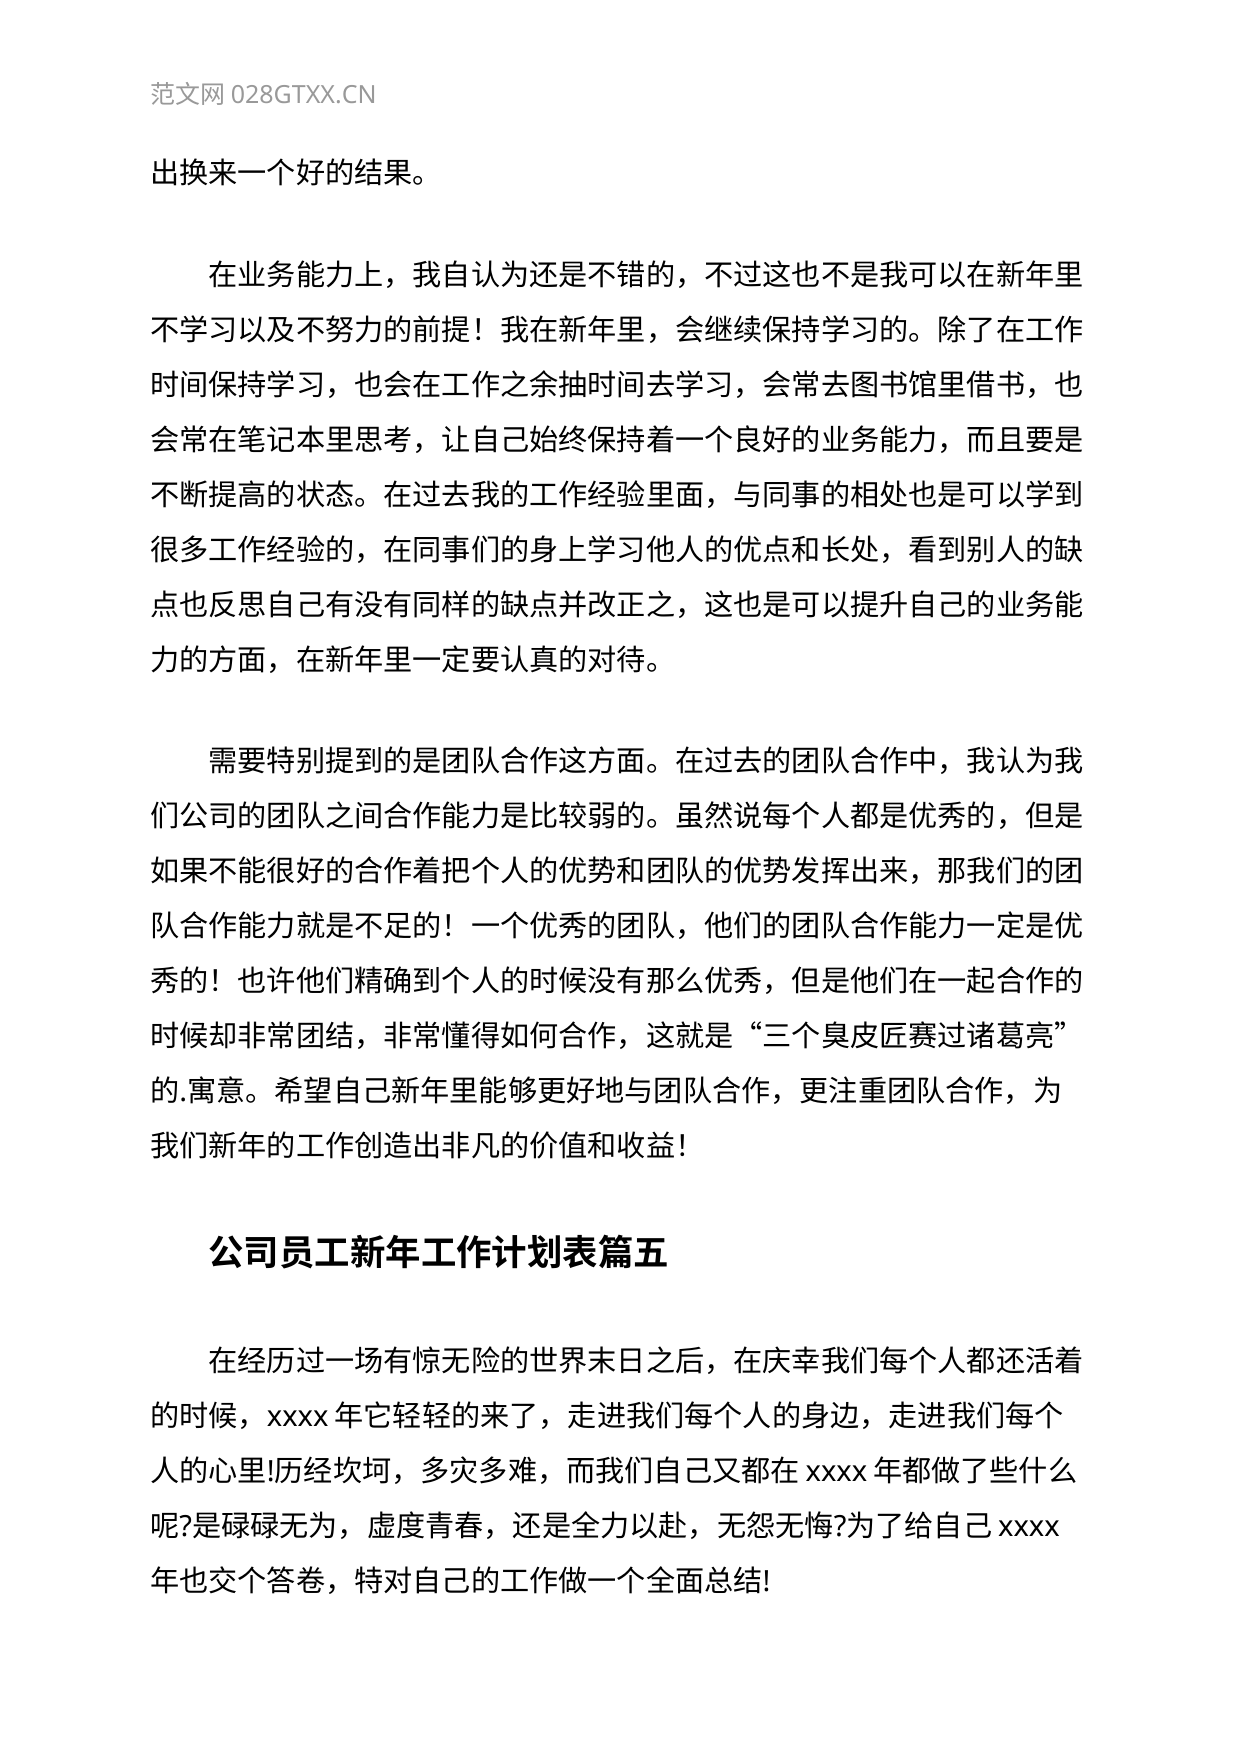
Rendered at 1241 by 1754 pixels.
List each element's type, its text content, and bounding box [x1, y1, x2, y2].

text 需要特别提到的是团队合作这方面。在过去的团队合作中，我认为我们公司的团队之间合作能力是比较弱的。虽然说每个人都是优秀的，但是如果不能很好的合作着把个人的优势和团队的优势发挥出来，那我们的团队合作能力就是不足的！一个优秀的团队，他们的团队合作能力一定是优秀的！也许他们精确到个人的时候没有那么优秀，但是他们在一起合作的时候却非常团结，非常懂得如何合作，这就是“三个臭皮匠赛过诸葛亮”的.寓意。希望自己新年里能够更好地与团队合作，更注重团队合作，为我们新年的工作创造出非凡的价值和收益！ [150, 738, 1090, 1164]
text 公司员工新年工作计划表篇五 [150, 1224, 1090, 1275]
text 在业务能力上，我自认为还是不错的，不过这也不是我可以在新年里不学习以及不努力的前提！我在新年里，会继续保持学习的。除了在工作时间保持学习，也会在工作之余抽时间去学习，会常去图书馆里借书，也会常在笔记本里思考，让自己始终保持着一个良好的业务能力，而且要是不断提高的状态。在过去我的工作经验里面，与同事的相处也是可以学到很多工作经验的，在同事们的身上学习他人的优点和长处，看到别人的缺点也反思自己有没有同样的缺点并改正之，这也是可以提升自己的业务能力的方面，在新年里一定要认真的对待。 [150, 252, 1090, 678]
text 在经历过一场有惊无险的世界末日之后，在庆幸我们每个人都还活着的时候，xxxx年它轻轻的来了，走进我们每个人的身边，走进我们每个人的心里!历经坎坷，多灾多难，而我们自己又都在xxxx年都做了些什么呢?是碌碌无为，虚度青春，还是全力以赴，无怨无悔?为了给自己xxxx年也交个答卷，特对自己的工作做一个全面总结! [150, 1337, 1090, 1600]
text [150, 150, 1090, 192]
